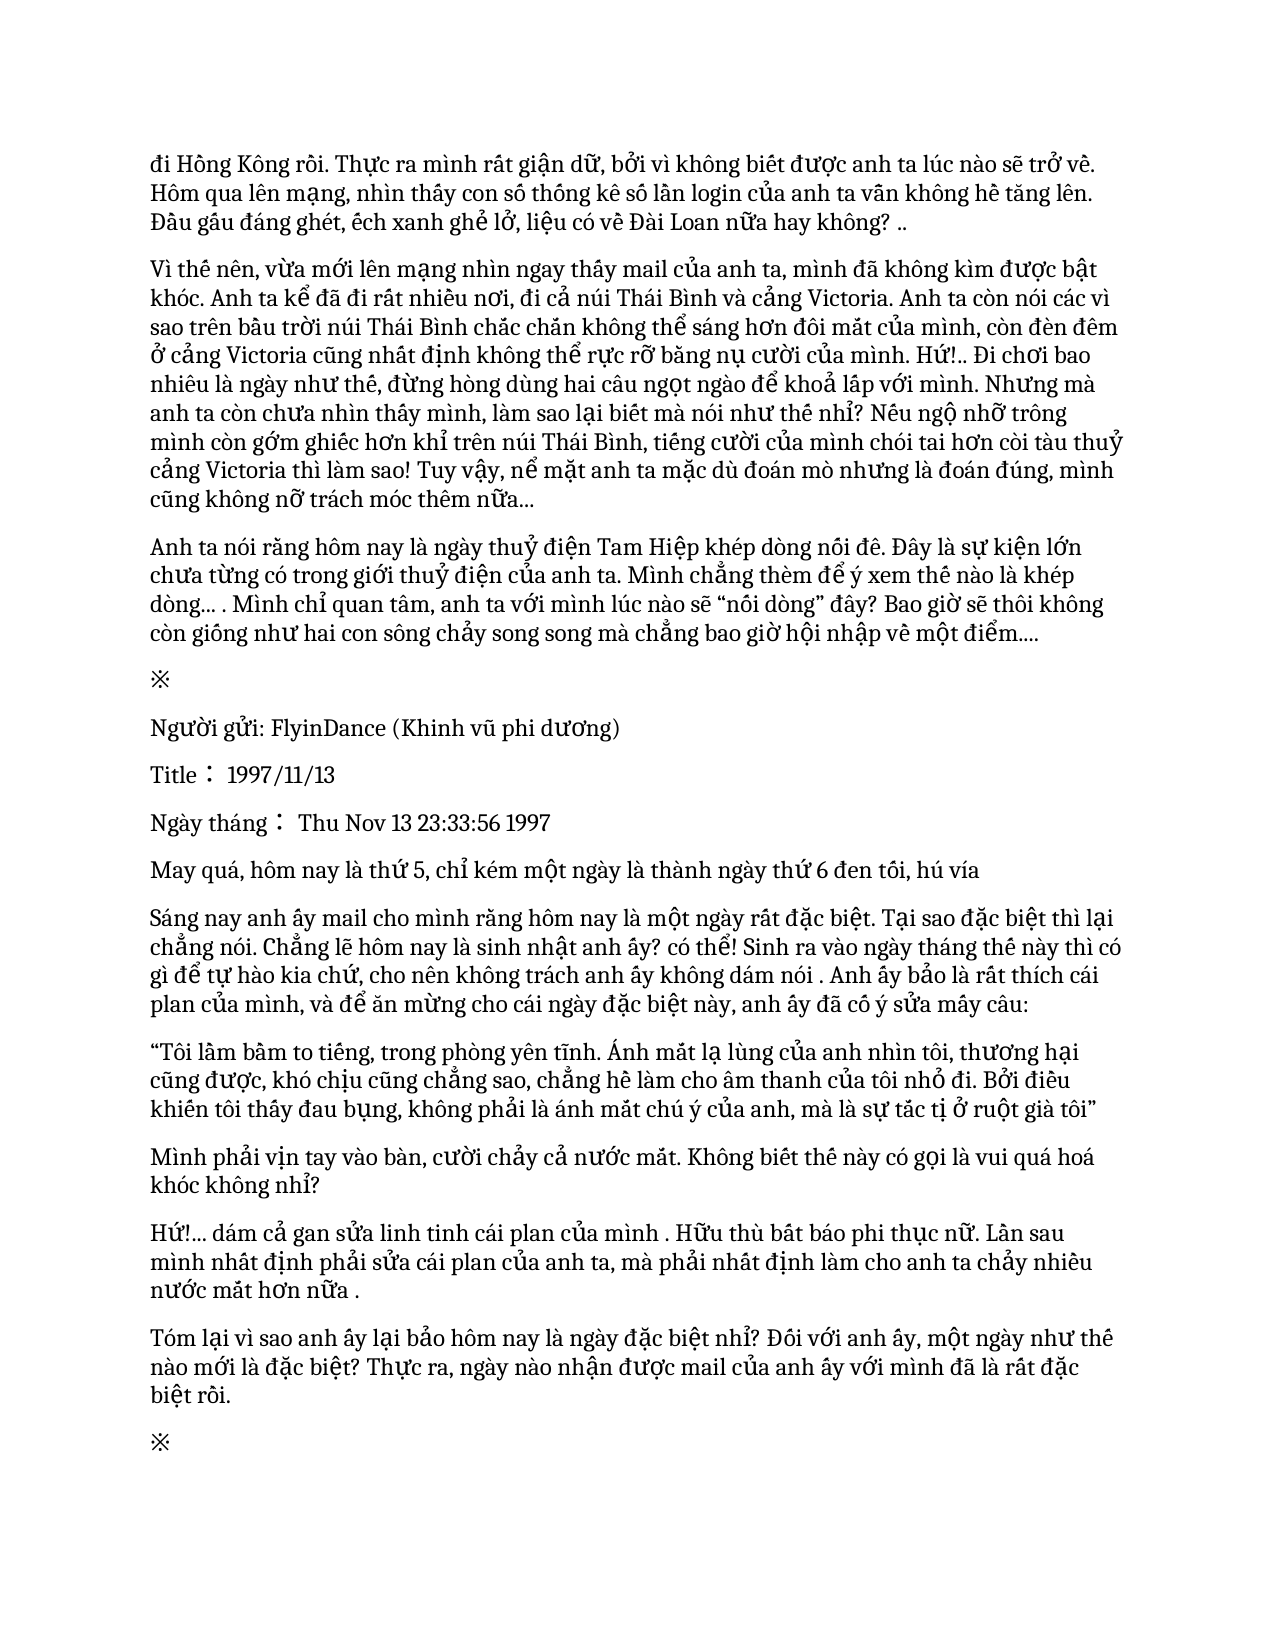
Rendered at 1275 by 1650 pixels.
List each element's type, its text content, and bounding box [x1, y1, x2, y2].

text Tóm lại vì sao anh ấy lại bảo hôm nay là ngày đặc biệt nhỉ? Đối với anh ấy, một ngày như thế nào mới là đặc biệt? Thực ra, ngày nào nhận được mail của anh ấy với mình đã là rất đặc biệt rồi. [150, 1324, 1125, 1410]
text Hứ!... dám cả gan sửa linh tinh cái plan của mình . Hữu thù bất báo phi thục nữ. Lần sau mình nhất định phải sửa cái plan của anh ta, mà phải nhất định làm cho anh ta chảy nhiều nước mắt hơn nữa . [150, 1219, 1125, 1305]
text “Tôi lầm bầm to tiếng, trong phòng yên tĩnh. Ánh mắt lạ lùng của anh nhìn tôi, thương hại cũng được, khó chịu cũng chẳng sao, chẳng hề làm cho âm thanh của tôi nhỏ đi. Bởi điều khiến tôi thấy đau bụng, không phải là ánh mắt chú ý của anh, mà là sự tắc tị ở ruột già tôi” [150, 1037, 1125, 1124]
text ※ [150, 666, 1125, 695]
text Anh ta nói rằng hôm nay là ngày thuỷ điện Tam Hiệp khép dòng nối đê. Đây là sự kiện lớn chưa từng có trong giới thuỷ điện của anh ta. Mình chẳng thèm để ý xem thế nào là khép dòng... . Mình chỉ quan tâm, anh ta với mình lúc nào sẽ “nối dòng” đây? Bao giờ sẽ thôi không còn giống như hai con sông chảy song song mà chẳng bao giờ hội nhập về một điểm.... [150, 532, 1125, 647]
text ※ [150, 1429, 1125, 1457]
text Mình phải vịn tay vào bàn, cười chảy cả nước mắt. Không biết thế này có gọi là vui quá hoá khóc không nhỉ? [150, 1142, 1125, 1200]
text Người gửi: FlyinDance (Khinh vũ phi dương) [150, 714, 1125, 742]
text Ngày tháng： Thu Nov 13 23:33:56 1997 [150, 809, 1125, 837]
text Sáng nay anh ấy mail cho mình rằng hôm nay là một ngày rất đặc biệt. Tại sao đặc biệt thì lại chẳng nói. Chẳng lẽ hôm nay là sinh nhật anh ấy? có thể! Sinh ra vào ngày tháng thế này thì có gì để tự hào kia chứ, cho nên không trách anh ấy không dám nói . Anh ấy bảo là rất thích cái plan của mình, và để ăn mừng cho cái ngày đặc biệt này, anh ấy đã cố ý sửa mấy câu: [150, 904, 1125, 1019]
text Vì thế nên, vừa mới lên mạng nhìn ngay thấy mail của anh ta, mình đã không kìm được bật khóc. Anh ta kể đã đi rất nhiều nơi, đi cả núi Thái Bình và cảng Victoria. Anh ta còn nói các vì sao trên bầu trời núi Thái Bình chắc chắn không thể sáng hơn đôi mắt của mình, còn đèn đêm ở cảng Victoria cũng nhất định không thể rực rỡ bằng nụ cười của mình. Hứ!.. Đi chơi bao nhiêu là ngày như thế, đừng hòng dùng hai câu ngọt ngào để khoả lấp với mình. Nhưng mà anh ta còn chưa nhìn thấy mình, làm sao lại biết mà nói như thế nhỉ? Nếu ngộ nhỡ trông mình còn gớm ghiếc hơn khỉ trên núi Thái Bình, tiếng cười của mình chói tai hơn còi tàu thuỷ cảng Victoria thì làm sao! Tuy vậy, nể mặt anh ta mặc dù đoán mò nhưng là đoán đúng, mình cũng không nỡ trách móc thêm nữa... [150, 255, 1125, 514]
text Title： 1997/11/13 [150, 761, 1125, 790]
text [150, 150, 1125, 236]
text May quá, hôm nay là thứ 5, chỉ kém một ngày là thành ngày thứ 6 đen tối, hú vía [150, 856, 1125, 885]
